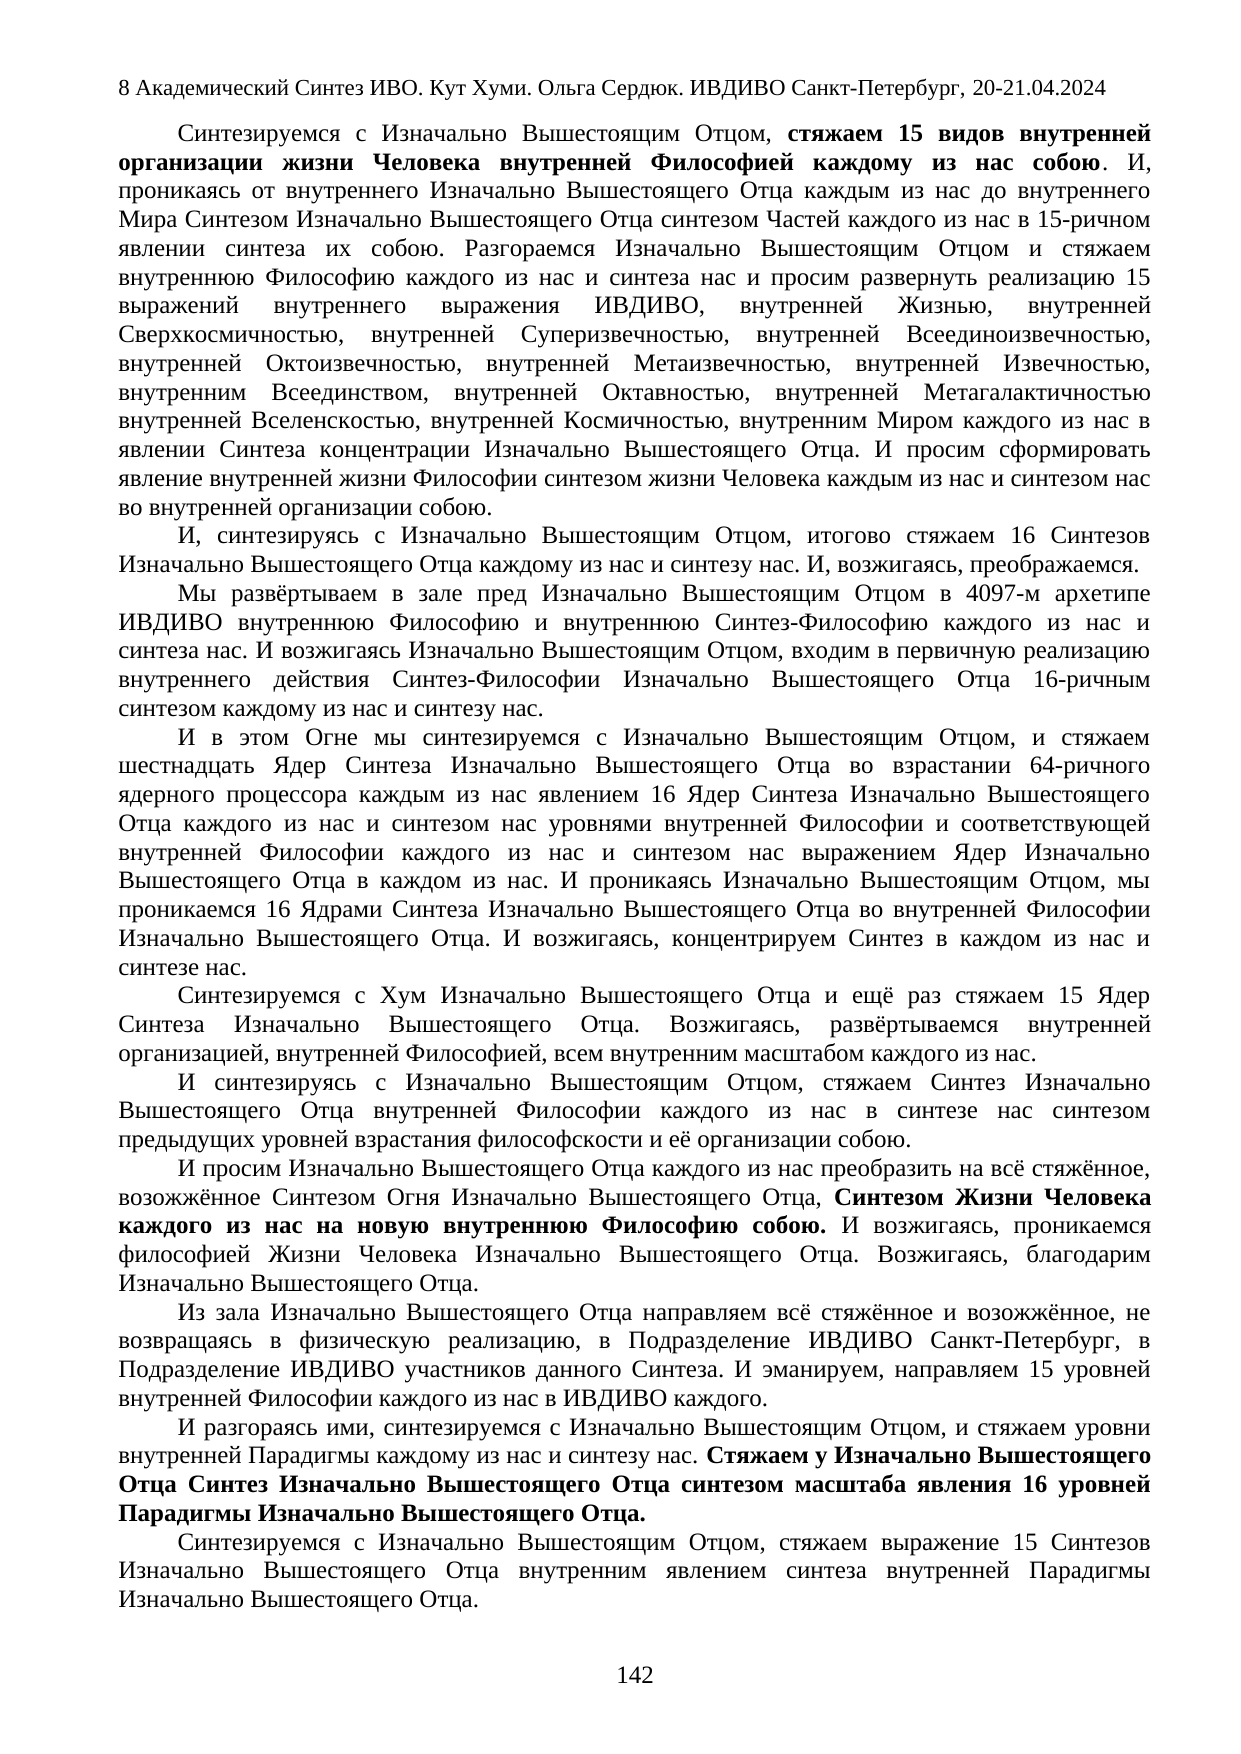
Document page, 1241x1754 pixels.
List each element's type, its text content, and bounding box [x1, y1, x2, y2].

text Синтезируемся с Хум Изначально Вышестоящего Отца и ещё раз стяжаем 15 Ядер Синтеза Изначально Вышестоящего Отца. Возжигаясь, развёртываемся внутренней организацией, внутренней Философией, всем внутренним масштабом каждого из нас. [118, 981, 1152, 1067]
text И синтезируясь с Изначально Вышестоящим Отцом, стяжаем Синтез Изначально Вышестоящего Отца внутренней Философии каждого из нас в синтезе нас синтезом предыдущих уровней взрастания философскости и её организации собою. [118, 1067, 1152, 1153]
text Из зала Изначально Вышестоящего Отца направляем всё стяжённое и возожжённое, не возвращаясь в физическую реализацию, в Подразделение ИВДИВО Санкт-Петербург, в Подразделение ИВДИВО участников данного Синтеза. И эманируем, направляем 15 уровней внутренней Философии каждого из нас в ИВДИВО каждого. [118, 1297, 1152, 1412]
text И, синтезируясь с Изначально Вышестоящим Отцом, итогово стяжаем 16 Синтезов Изначально Вышестоящего Отца каждому из нас и синтезу нас. И, возжигаясь, преображаемся. [118, 521, 1152, 578]
text Мы развёртываем в зале пред Изначально Вышестоящим Отцом в 4097-м архетипе ИВДИВО внутреннюю Философию и внутреннюю Синтез-Философию каждого из нас и синтеза нас. И возжигаясь Изначально Вышестоящим Отцом, входим в первичную реализацию внутреннего действия Синтез-Философии Изначально Вышестоящего Отца 16-ричным синтезом каждому из нас и синтезу нас. [118, 578, 1152, 722]
text И в этом Огне мы синтезируемся с Изначально Вышестоящим Отцом, и стяжаем шестнадцать Ядер Синтеза Изначально Вышестоящего Отца во взрастании 64-ричного ядерного процессора каждым из нас явлением 16 Ядер Синтеза Изначально Вышестоящего Отца каждого из нас и синтезом нас уровнями внутренней Философии и соответствующей внутренней Философии каждого из нас и синтезом нас выражением Ядер Изначально Вышестоящего Отца в каждом из нас. И проникаясь Изначально Вышестоящим Отцом, мы проникаемся 16 Ядрами Синтеза Изначально Вышестоящего Отца во внутренней Философии Изначально Вышестоящего Отца. И возжигаясь, концентрируем Синтез в каждом из нас и синтезе нас. [118, 722, 1152, 981]
text И разгораясь ими, синтезируемся с Изначально Вышестоящим Отцом, и стяжаем уровни внутренней Парадигмы каждому из нас и синтезу нас. Стяжаем у Изначально Вышестоящего Отца Синтез Изначально Вышестоящего Отца синтезом масштаба явления 16 уровней Парадигмы Изначально Вышестоящего Отца. [118, 1412, 1152, 1527]
text И просим Изначально Вышестоящего Отца каждого из нас преобразить на всё стяжённое, возожжённое Синтезом Огня Изначально Вышестоящего Отца, Синтезом Жизни Человека каждого из нас на новую внутреннюю Философию собою. И возжигаясь, проникаемся философией Жизни Человека Изначально Вышестоящего Отца. Возжигаясь, благодарим Изначально Вышестоящего Отца. [118, 1153, 1152, 1297]
text Синтезируемся с Изначально Вышестоящим Отцом, стяжаем выражение 15 Синтезов Изначально Вышестоящего Отца внутренним явлением синтеза внутренней Парадигмы Изначально Вышестоящего Отца. [118, 1527, 1152, 1613]
text Синтезируемся с Изначально Вышестоящим Отцом, стяжаем 15 видов внутренней организации жизни Человека внутренней Философией каждому из нас собою. И, проникаясь от внутреннего Изначально Вышестоящего Отца каждым из нас до внутреннего Мира Синтезом Изначально Вышестоящего Отца синтезом Частей каждого из нас в 15-ричном явлении синтеза их собою. Разгораемся Изначально Вышестоящим Отцом и стяжаем внутреннюю Философию каждого из нас и синтеза нас и просим развернуть реализацию 15 выражений внутреннего выражения ИВДИВО, внутренней Жизнью, внутренней Сверхкосмичностью, внутренней Суперизвечностью, внутренней Всеединоизвечностью, внутренней Октоизвечностью, внутренней Метаизвечностью, внутренней Извечностью, внутренним Всеединством, внутренней Октавностью, внутренней Метагалактичностью внутренней Вселенскостью, внутренней Космичностью, внутренним Миром каждого из нас в явлении Синтеза концентрации Изначально Вышестоящего Отца. И просим сформировать явление внутренней жизни Философии синтезом жизни Человека каждым из нас и синтезом нас во внутренней организации собою. [118, 118, 1152, 521]
